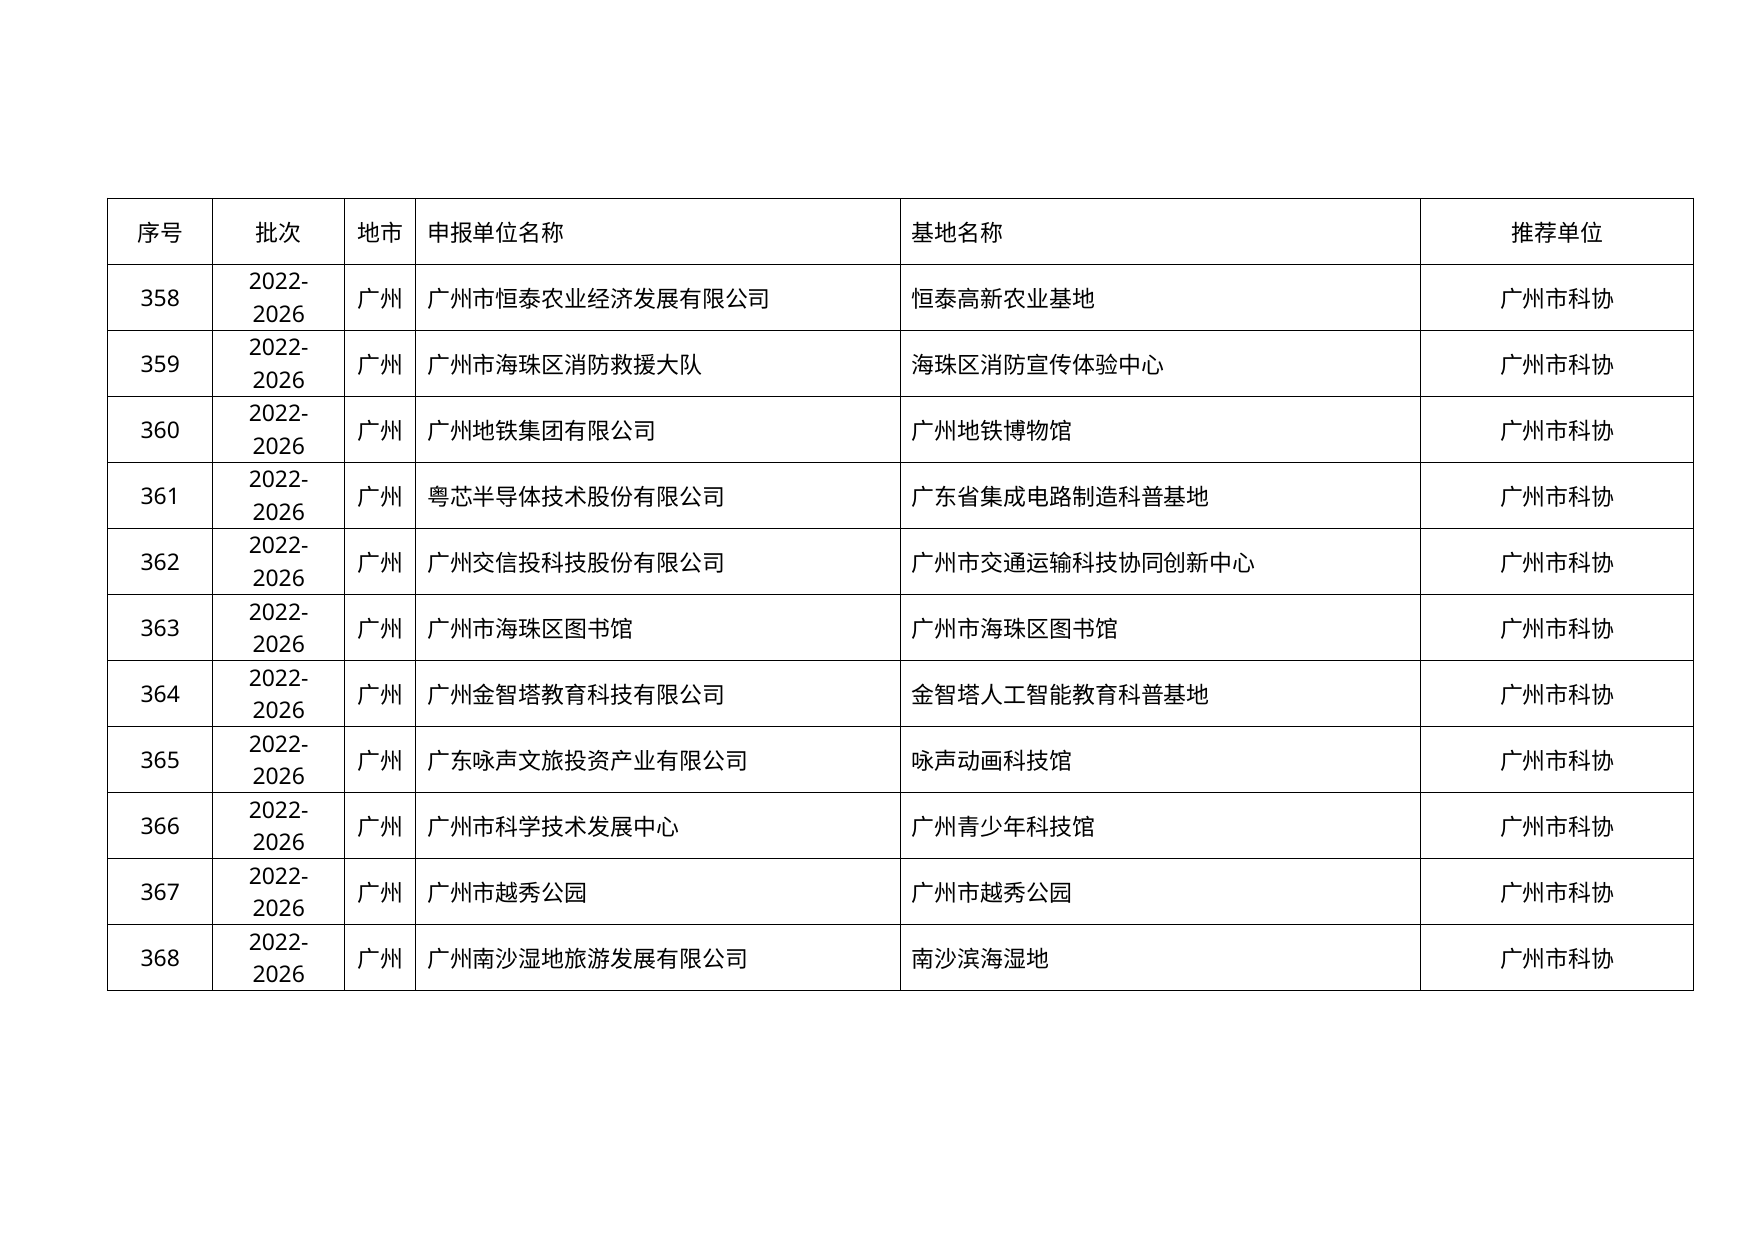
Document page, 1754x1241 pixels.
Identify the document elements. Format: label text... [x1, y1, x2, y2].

table_cell 广州市越秀公园 [416, 859, 900, 924]
table_cell 364 [108, 661, 212, 726]
table_cell 咏声动画科技馆 [901, 727, 1420, 792]
table_cell 粤芯半导体技术股份有限公司 [416, 463, 900, 528]
table_cell 广州市科协 [1421, 529, 1693, 594]
table_cell 广州 [345, 727, 415, 792]
table_cell 2022-2026 [213, 265, 344, 330]
table_cell 海珠区消防宣传体验中心 [901, 331, 1420, 396]
table_cell 2022-2026 [213, 463, 344, 528]
table_cell 广州 [345, 331, 415, 396]
table_cell 广州地铁博物馆 [901, 397, 1420, 462]
table_cell 363 [108, 595, 212, 660]
table_cell 广州金智塔教育科技有限公司 [416, 661, 900, 726]
table_cell 广州市科协 [1421, 727, 1693, 792]
table_cell 广州市科协 [1421, 595, 1693, 660]
table_cell 359 [108, 331, 212, 396]
table_cell 2022-2026 [213, 925, 344, 990]
table_cell 358 [108, 265, 212, 330]
table_cell 广州 [345, 859, 415, 924]
table_header 地市 [345, 199, 415, 264]
table_header 申报单位名称 [416, 199, 900, 264]
table_cell 广州 [345, 793, 415, 858]
table_cell 广州市海珠区图书馆 [416, 595, 900, 660]
table_cell 2022-2026 [213, 595, 344, 660]
table_cell 广州市海珠区图书馆 [901, 595, 1420, 660]
table_cell 广州 [345, 463, 415, 528]
table_cell 广州市交通运输科技协同创新中心 [901, 529, 1420, 594]
table_cell 广东省集成电路制造科普基地 [901, 463, 1420, 528]
table_header 批次 [213, 199, 344, 264]
table_cell 广州 [345, 661, 415, 726]
table_cell 2022-2026 [213, 859, 344, 924]
table_cell 广州南沙湿地旅游发展有限公司 [416, 925, 900, 990]
table_cell 361 [108, 463, 212, 528]
table_cell 广州 [345, 529, 415, 594]
table_cell 2022-2026 [213, 331, 344, 396]
table_cell 广州市科学技术发展中心 [416, 793, 900, 858]
table_cell 365 [108, 727, 212, 792]
table_cell 广州 [345, 595, 415, 660]
table_cell 广州市科协 [1421, 331, 1693, 396]
table_cell 2022-2026 [213, 727, 344, 792]
table_cell 2022-2026 [213, 529, 344, 594]
table_cell 360 [108, 397, 212, 462]
table_cell 恒泰高新农业基地 [901, 265, 1420, 330]
table_cell 广州市科协 [1421, 661, 1693, 726]
table_cell 广州 [345, 397, 415, 462]
table_header 推荐单位 [1421, 199, 1693, 264]
table_cell 广州 [345, 925, 415, 990]
table_cell 广州市科协 [1421, 397, 1693, 462]
table_cell 广州市越秀公园 [901, 859, 1420, 924]
table_cell 金智塔人工智能教育科普基地 [901, 661, 1420, 726]
table_cell 广州交信投科技股份有限公司 [416, 529, 900, 594]
table_cell 广州地铁集团有限公司 [416, 397, 900, 462]
table_cell 368 [108, 925, 212, 990]
table_header 序号 [108, 199, 212, 264]
table_cell 2022-2026 [213, 397, 344, 462]
table_header 基地名称 [901, 199, 1420, 264]
table_cell 367 [108, 859, 212, 924]
table_cell 广州市科协 [1421, 925, 1693, 990]
table_cell 广州市恒泰农业经济发展有限公司 [416, 265, 900, 330]
table_cell 广东咏声文旅投资产业有限公司 [416, 727, 900, 792]
table_cell 南沙滨海湿地 [901, 925, 1420, 990]
table_cell 广州市科协 [1421, 793, 1693, 858]
table_cell 广州市海珠区消防救援大队 [416, 331, 900, 396]
table_cell 广州青少年科技馆 [901, 793, 1420, 858]
table_cell 广州市科协 [1421, 265, 1693, 330]
table_cell 366 [108, 793, 212, 858]
table_cell 2022-2026 [213, 661, 344, 726]
table_cell 广州 [345, 265, 415, 330]
table_cell 广州市科协 [1421, 463, 1693, 528]
table_cell 362 [108, 529, 212, 594]
table_cell 2022-2026 [213, 793, 344, 858]
table_cell 广州市科协 [1421, 859, 1693, 924]
